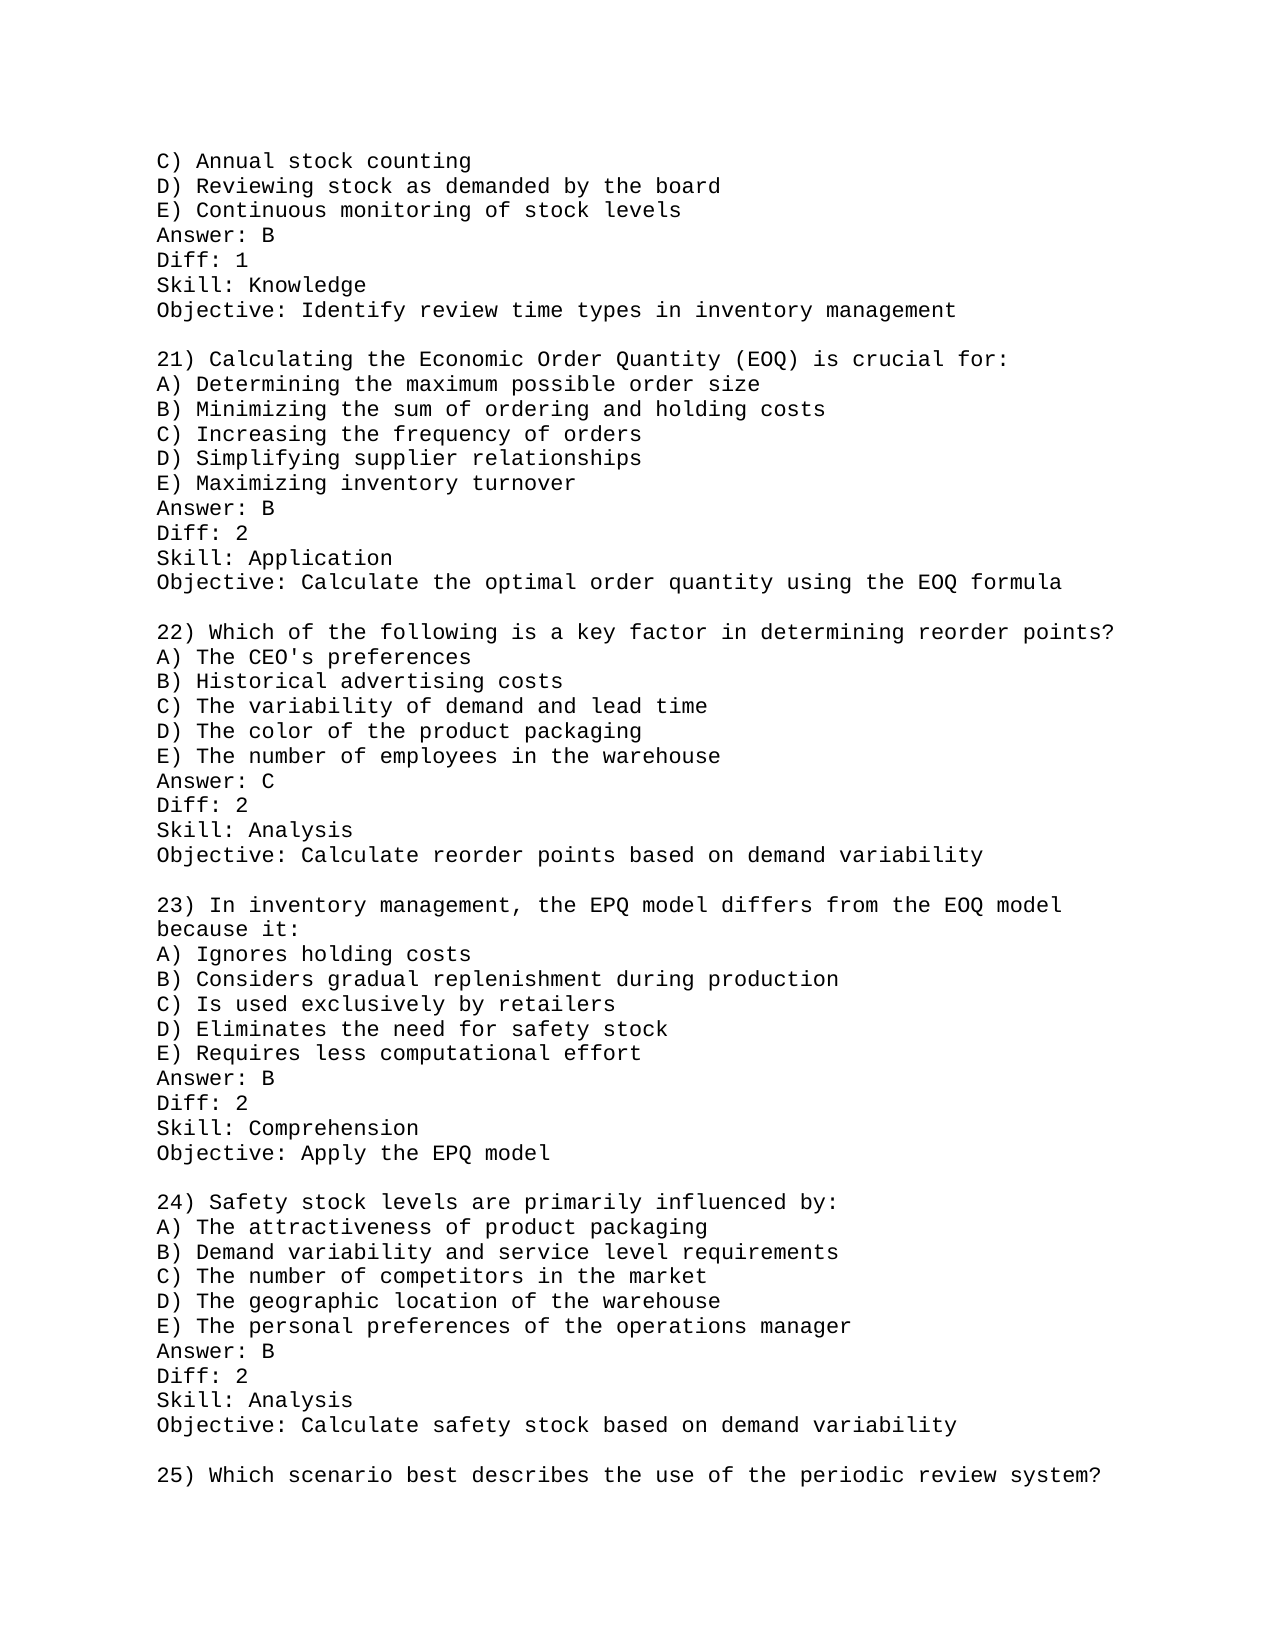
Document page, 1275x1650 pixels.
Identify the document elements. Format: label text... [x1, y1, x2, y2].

text Objective: Apply the EPQ model [156, 1142, 1118, 1166]
text C) Annual stock counting [156, 150, 1118, 175]
text B) Minimizing the sum of ordering and holding costs [156, 398, 1118, 423]
text Diff: 2 [156, 1092, 1118, 1117]
text D) Simplifying supplier relationships [156, 447, 1118, 472]
text 25) Which scenario best describes the use of the periodic review system? [156, 1464, 1118, 1489]
text A) Determining the maximum possible order size [156, 373, 1118, 398]
text D) The geographic location of the warehouse [156, 1290, 1118, 1315]
text E) Requires less computational effort [156, 1042, 1118, 1067]
text A) Ignores holding costs [156, 943, 1118, 968]
text Diff: 2 [156, 794, 1118, 819]
text Diff: 1 [156, 249, 1118, 274]
text B) Historical advertising costs [156, 671, 1118, 695]
text 21) Calculating the Economic Order Quantity (EOQ) is crucial for: [156, 348, 1118, 373]
text Objective: Identify review time types in inventory management [156, 299, 1118, 323]
text Objective: Calculate reorder points based on demand variability [156, 844, 1118, 869]
text Answer: B [156, 497, 1118, 522]
text Answer: C [156, 770, 1118, 794]
text E) The personal preferences of the operations manager [156, 1315, 1118, 1340]
text B) Considers gradual replenishment during production [156, 968, 1118, 993]
text C) The number of competitors in the market [156, 1266, 1118, 1290]
text E) The number of employees in the warehouse [156, 745, 1118, 770]
text 24) Safety stock levels are primarily influenced by: [156, 1191, 1118, 1216]
text E) Maximizing inventory turnover [156, 472, 1118, 497]
text A) The CEO's preferences [156, 646, 1118, 671]
text Answer: B [156, 1067, 1118, 1092]
text A) The attractiveness of product packaging [156, 1216, 1118, 1241]
text C) Is used exclusively by retailers [156, 993, 1118, 1018]
text E) Continuous monitoring of stock levels [156, 199, 1118, 224]
text C) Increasing the frequency of orders [156, 423, 1118, 447]
text D) Reviewing stock as demanded by the board [156, 175, 1118, 199]
text Skill: Analysis [156, 819, 1118, 844]
text Objective: Calculate safety stock based on demand variability [156, 1414, 1118, 1439]
text C) The variability of demand and lead time [156, 695, 1118, 720]
text Diff: 2 [156, 1365, 1118, 1389]
text B) Demand variability and service level requirements [156, 1241, 1118, 1266]
text Skill: Comprehension [156, 1117, 1118, 1142]
text Answer: B [156, 224, 1118, 249]
text D) Eliminates the need for safety stock [156, 1018, 1118, 1042]
text 23) In inventory management, the EPQ model differs from the EOQ model because it: [156, 894, 1118, 943]
text Skill: Analysis [156, 1389, 1118, 1414]
text D) The color of the product packaging [156, 720, 1118, 745]
text Skill: Application [156, 547, 1118, 571]
text Skill: Knowledge [156, 274, 1118, 299]
text Objective: Calculate the optimal order quantity using the EOQ formula [156, 571, 1118, 596]
text Diff: 2 [156, 522, 1118, 547]
text Answer: B [156, 1340, 1118, 1365]
text 22) Which of the following is a key factor in determining reorder points? [156, 621, 1118, 646]
